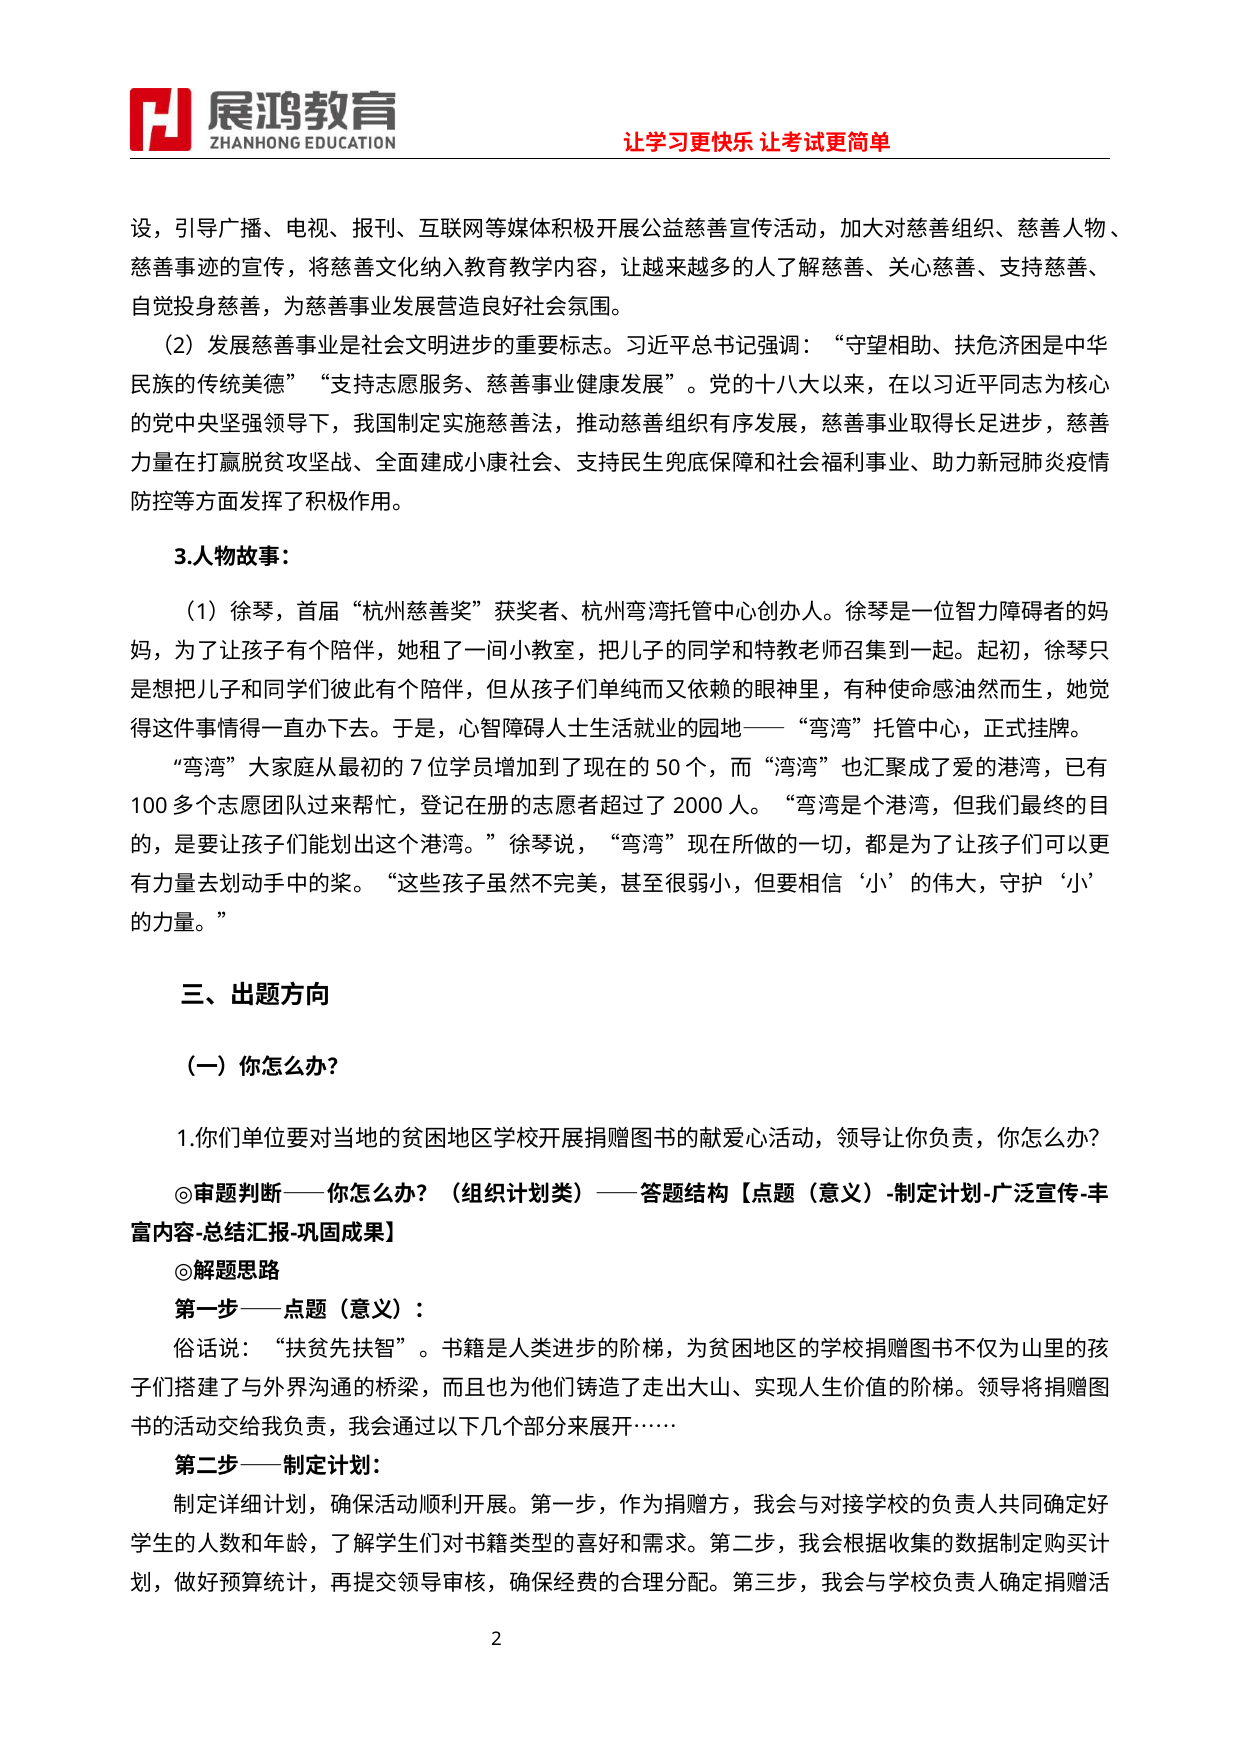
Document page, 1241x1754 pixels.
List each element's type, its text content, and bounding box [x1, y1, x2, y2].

text 3.人物故事： [130, 538, 1110, 571]
text ◎解题思路 [130, 1253, 1110, 1286]
text （一）你怎么办？ [130, 1049, 1110, 1081]
text 第二步——制定计划： [130, 1447, 1110, 1480]
text （1）徐琴，首届“杭州慈善奖”获奖者、杭州弯湾托管中心创办人。徐琴是一位智力障碍者的妈妈，为了让孩子有个陪伴，她租了一间小教室，把儿子的同学和特教老师召集到一起。起初，徐琴只是想把儿子和同学们彼此有个陪伴，但从孩子们单纯而又依赖的眼神里，有种使命感油然而生，她觉得这件事情得一直办下去。于是，心智障碍人士生活就业的园地——“弯湾”托管中心，正式挂牌。 [130, 593, 1110, 743]
text （2）发展慈善事业是社会文明进步的重要标志。习近平总书记强调：“守望相助、扶危济困是中华民族的传统美德”“支持志愿服务、慈善事业健康发展”。党的十八大以来，在以习近平同志为核心的党中央坚强领导下，我国制定实施慈善法，推动慈善组织有序发展，慈善事业取得长足进步，慈善力量在打赢脱贫攻坚战、全面建成小康社会、支持民生兜底保障和社会福利事业、助力新冠肺炎疫情防控等方面发挥了积极作用。 [130, 327, 1110, 516]
text “弯湾”大家庭从最初的7位学员增加到了现在的50个，而“湾湾”也汇聚成了爱的港湾，已有100多个志愿团队过来帮忙，登记在册的志愿者超过了2000人。“弯湾是个港湾，但我们最终的目的，是要让孩子们能划出这个港湾。”徐琴说，“弯湾”现在所做的一切，都是为了让孩子们可以更有力量去划动手中的桨。“这些孩子虽然不完美，甚至很弱小，但要相信‘小’的伟大，守护‘小’的力量。” [130, 749, 1110, 937]
text 1.你们单位要对当地的贫困地区学校开展捐赠图书的献爱心活动，领导让你负责，你怎么办？ [130, 1104, 1110, 1169]
picture [129, 88, 396, 151]
text 三、出题方向 [130, 960, 1110, 1025]
text 俗话说：“扶贫先扶智”。书籍是人类进步的阶梯，为贫困地区的学校捐赠图书不仅为山里的孩子们搭建了与外界沟通的桥梁，而且也为他们铸造了走出大山、实现人生价值的阶梯。领导将捐赠图书的活动交给我负责，我会通过以下几个部分来展开…… [130, 1331, 1110, 1441]
text ◎审题判断——你怎么办？（组织计划类）——答题结构【点题（意义）-制定计划-广泛宣传-丰富内容-总结汇报-巩固成果】 [130, 1175, 1110, 1247]
text 第一步——点题（意义）： [130, 1292, 1110, 1324]
